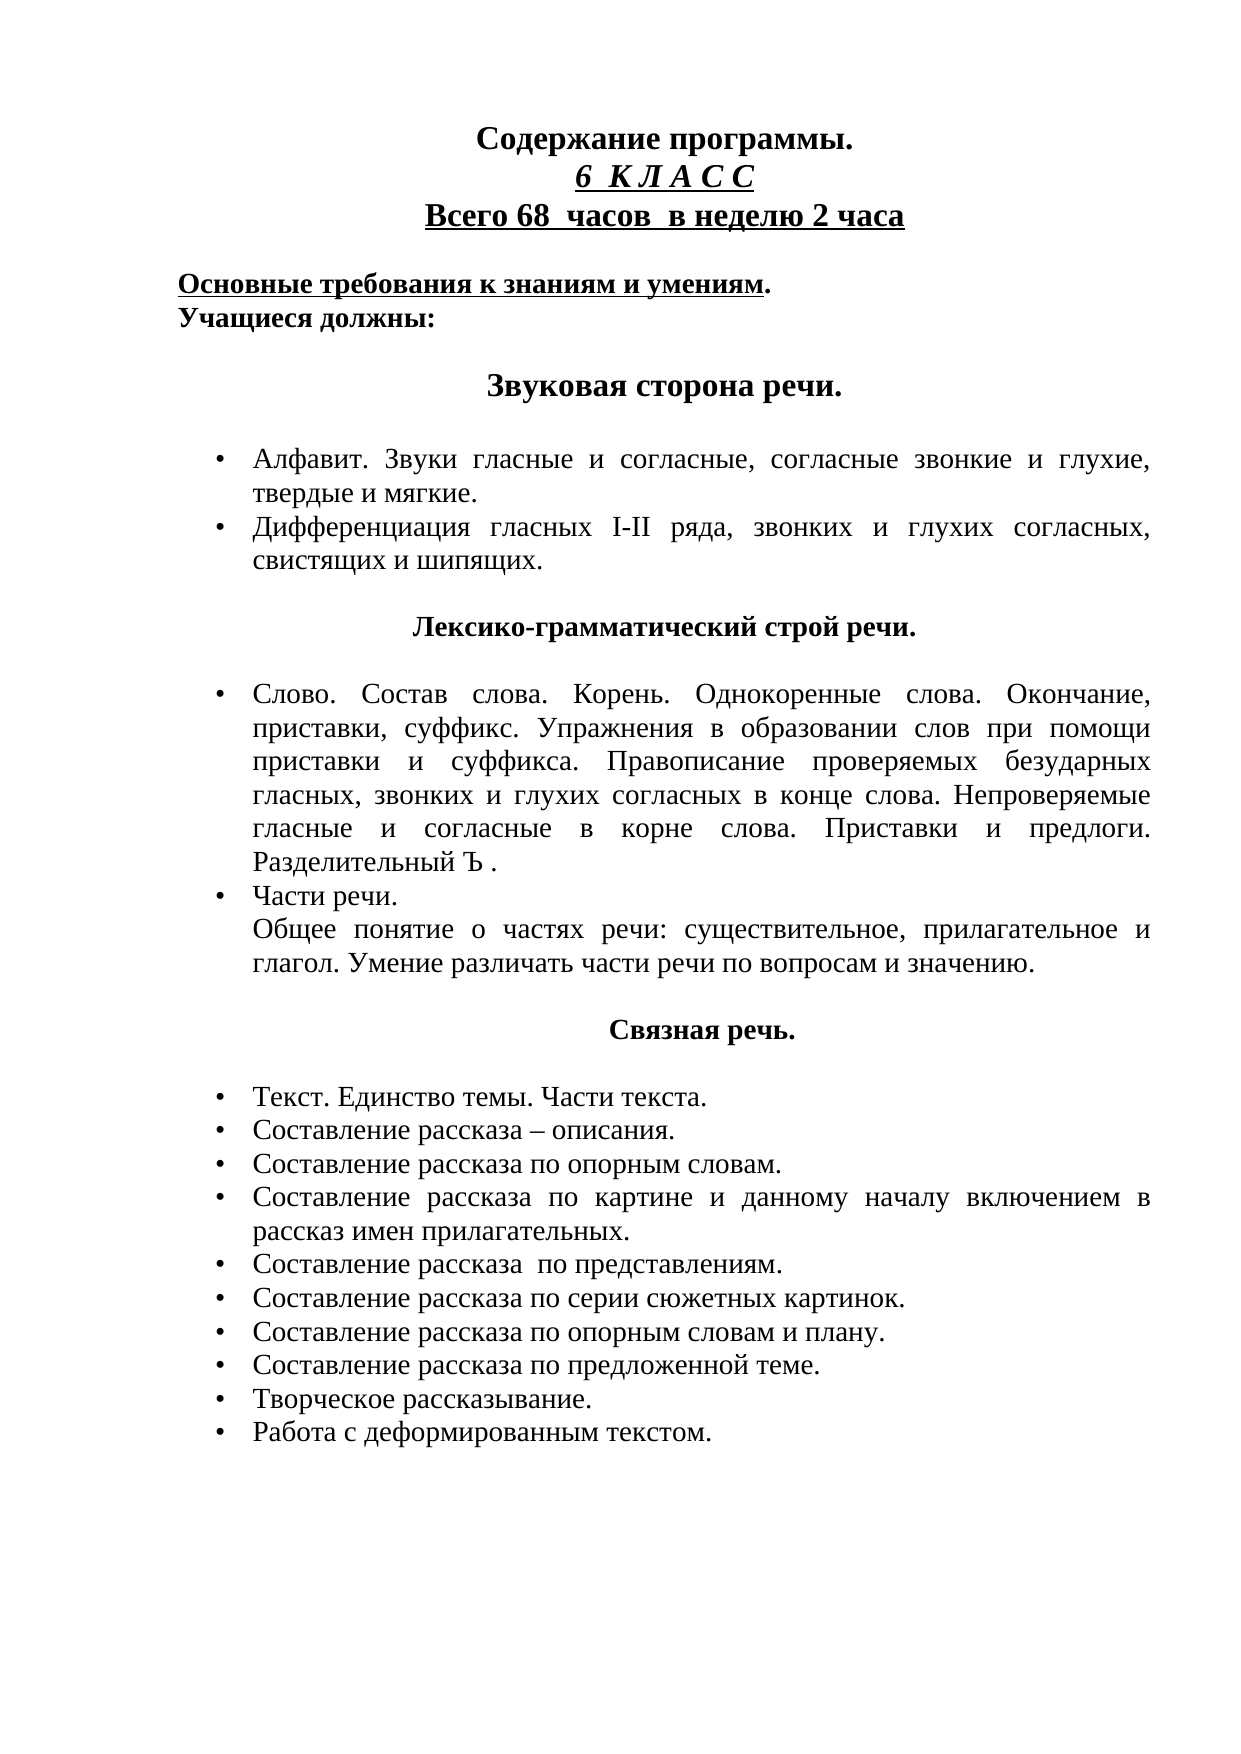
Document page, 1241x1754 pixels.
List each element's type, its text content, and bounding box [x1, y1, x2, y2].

list Работа с деформированным текстом. [215, 1414, 1152, 1448]
list Алфавит. Звуки гласные и согласные, согласные звонкие и глухие, твердые и мягкие. [215, 442, 1152, 509]
list Составление рассказа по опорным словам и плану. [215, 1314, 1152, 1347]
list Текст. Единство темы. Части текста. [215, 1079, 1152, 1112]
list Составление рассказа по предложенной теме. [215, 1347, 1152, 1381]
list Составление рассказа по серии сюжетных картинок. [215, 1280, 1152, 1314]
list Составление рассказа по картине и данному началу включением в рассказ имен прилагательных. [215, 1179, 1152, 1247]
list Части речи. [215, 878, 1152, 911]
text Лексико-грамматический строй речи. [177, 609, 1152, 643]
text Звуковая сторона речи. [177, 365, 1152, 403]
text Всего 68 часов в неделю 2 часа [177, 195, 1152, 233]
text Связная речь. [252, 1012, 1152, 1045]
list Составление рассказа – описания. [215, 1112, 1152, 1146]
list Составление рассказа по опорным словам. [215, 1146, 1152, 1179]
text Учащиеся должны: [177, 300, 1152, 334]
text 6 К Л А С С [177, 156, 1152, 195]
text Общее понятие о частях речи: существительное, прилагательное и глагол. Умение различать части речи по вопросам и значению. [252, 911, 1152, 978]
text Содержание программы. [177, 118, 1152, 156]
list Составление рассказа по представлениям. [215, 1247, 1152, 1280]
list Творческое рассказывание. [215, 1381, 1152, 1414]
list Дифференциация гласных I-II ряда, звонких и глухих согласных, свистящих и шипящих. [215, 509, 1152, 576]
text Основные требования к знаниям и умениям. [177, 267, 1152, 300]
list Слово. Состав слова. Корень. Однокоренные слова. Окончание, приставки, суффикс. Упражнения в образовании слов при помощи приставки и суффикса. Правописание проверяемых безударных гласных, звонких и глухих согласных в конце слова. Непроверяемые гласные и согласные в корне слова. Приставки и предлоги. Разделительный Ъ . [215, 676, 1152, 878]
